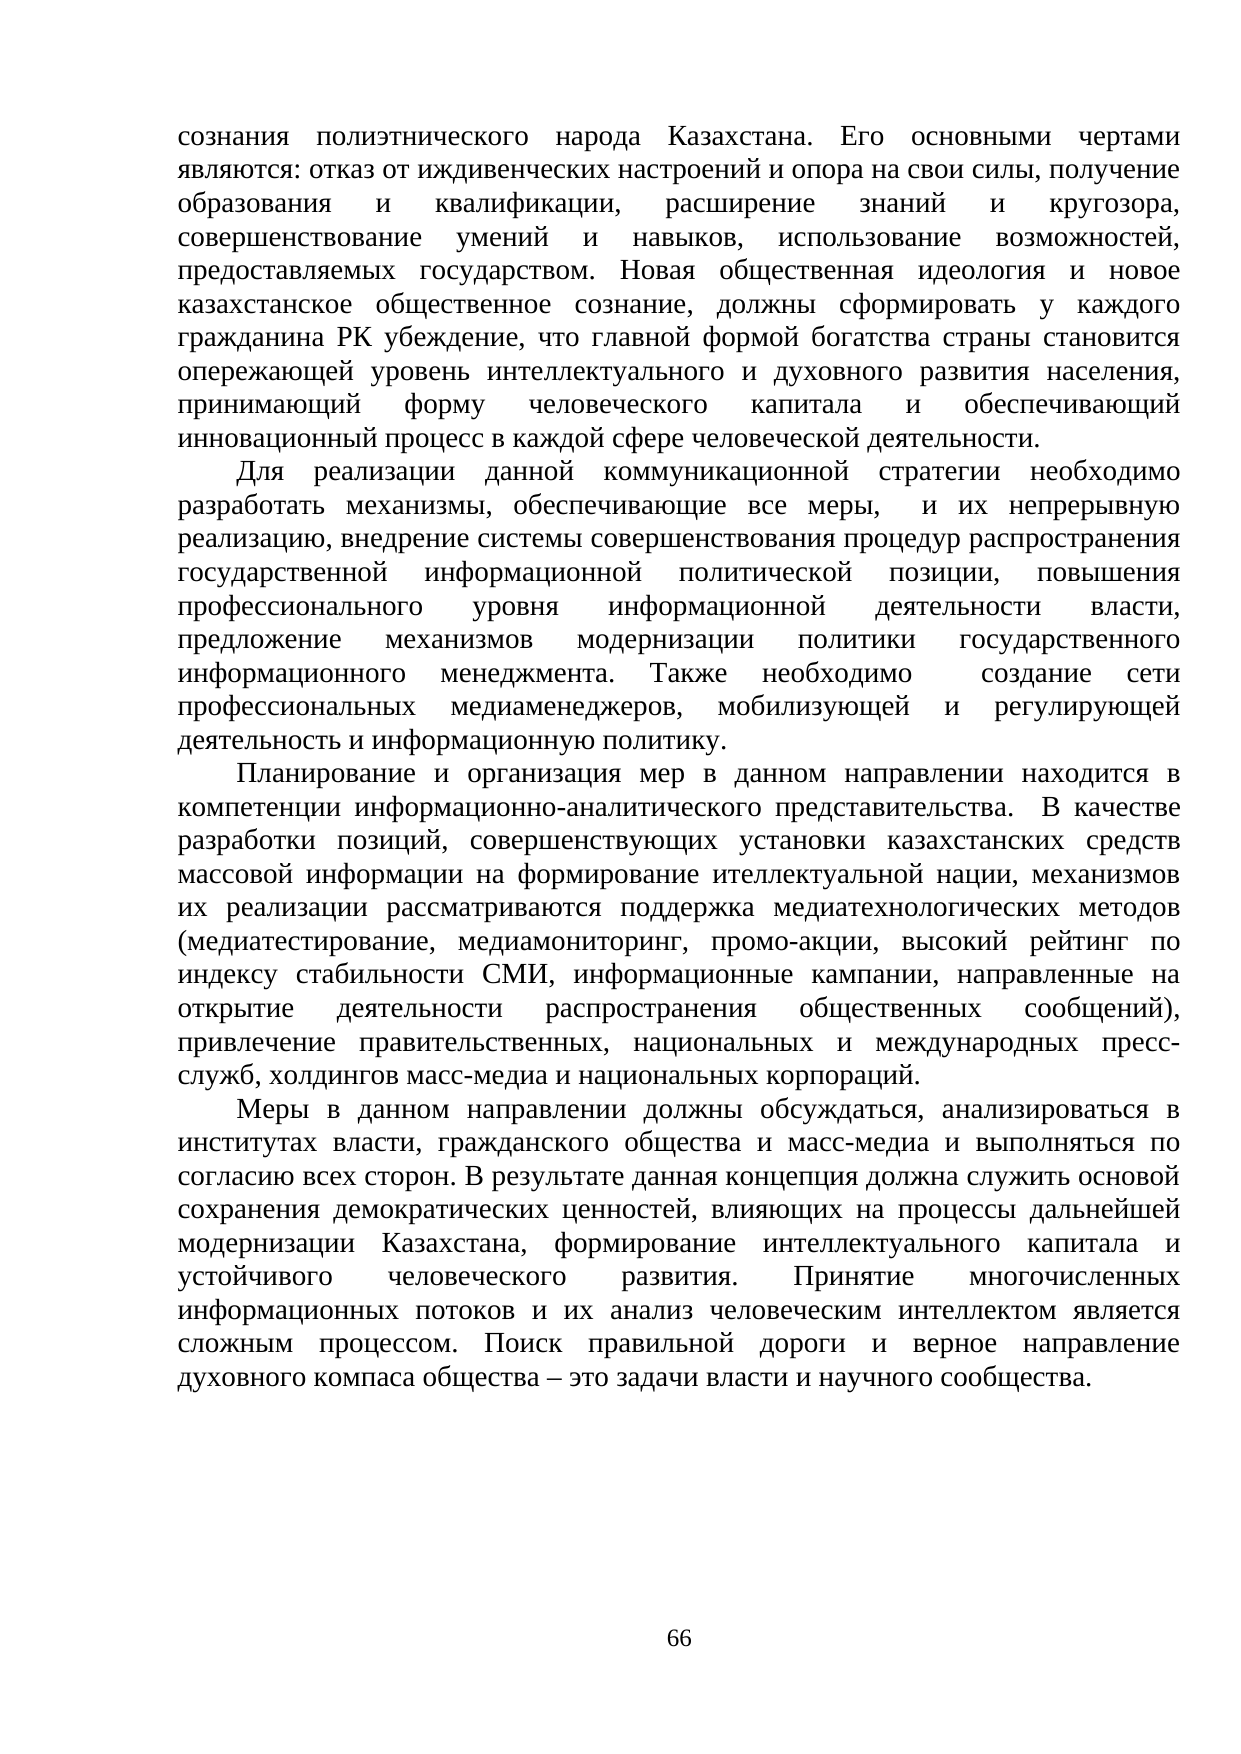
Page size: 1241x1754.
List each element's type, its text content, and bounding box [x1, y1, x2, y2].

text Для реализации данной коммуникационной стратегии необходимо разработать механизмы, обеспечивающие все меры, и их непрерывную реализацию, внедрение системы совершенствования процедур распространения государственной информационной политической позиции, повышения профессионального уровня информационной деятельности власти, предложение механизмов модернизации политики государственного информационного менеджмента. Также необходимо создание сети профессиональных медиаменеджеров, мобилизующей и регулирующей деятельность и информационную политику. [177, 453, 1181, 755]
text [177, 118, 1181, 453]
text Меры в данном направлении должны обсуждаться, анализироваться в институтах власти, гражданского общества и масс-медиа и выполняться по согласию всех сторон. В результате данная концепция должна служить основой сохранения демократических ценностей, влияющих на процессы дальнейшей модернизации Казахстана, формирование интеллектуального капитала и устойчивого человеческого развития. Принятие многочисленных информационных потоков и их анализ человеческим интеллектом является сложным процессом. Поиск правильной дороги и верное направление духовного компаса общества – это задачи власти и научного сообщества. [177, 1091, 1181, 1393]
text Планирование и организация мер в данном направлении находится в компетенции информационно-аналитического представительства. В качестве разработки позиций, совершенствующих установки казахстанских средств массовой информации на формирование ителлектуальной нации, механизмов их реализации рассматриваются поддержка медиатехнологических методов (медиатестирование, медиамониторинг, промо-акции, высокий рейтинг по индексу стабильности СМИ, информационные кампании, направленные на открытие деятельности распространения общественных сообщений), привлечение правительственных, национальных и международных пресс-служб, холдингов масс-медиа и национальных корпораций. [177, 755, 1181, 1091]
